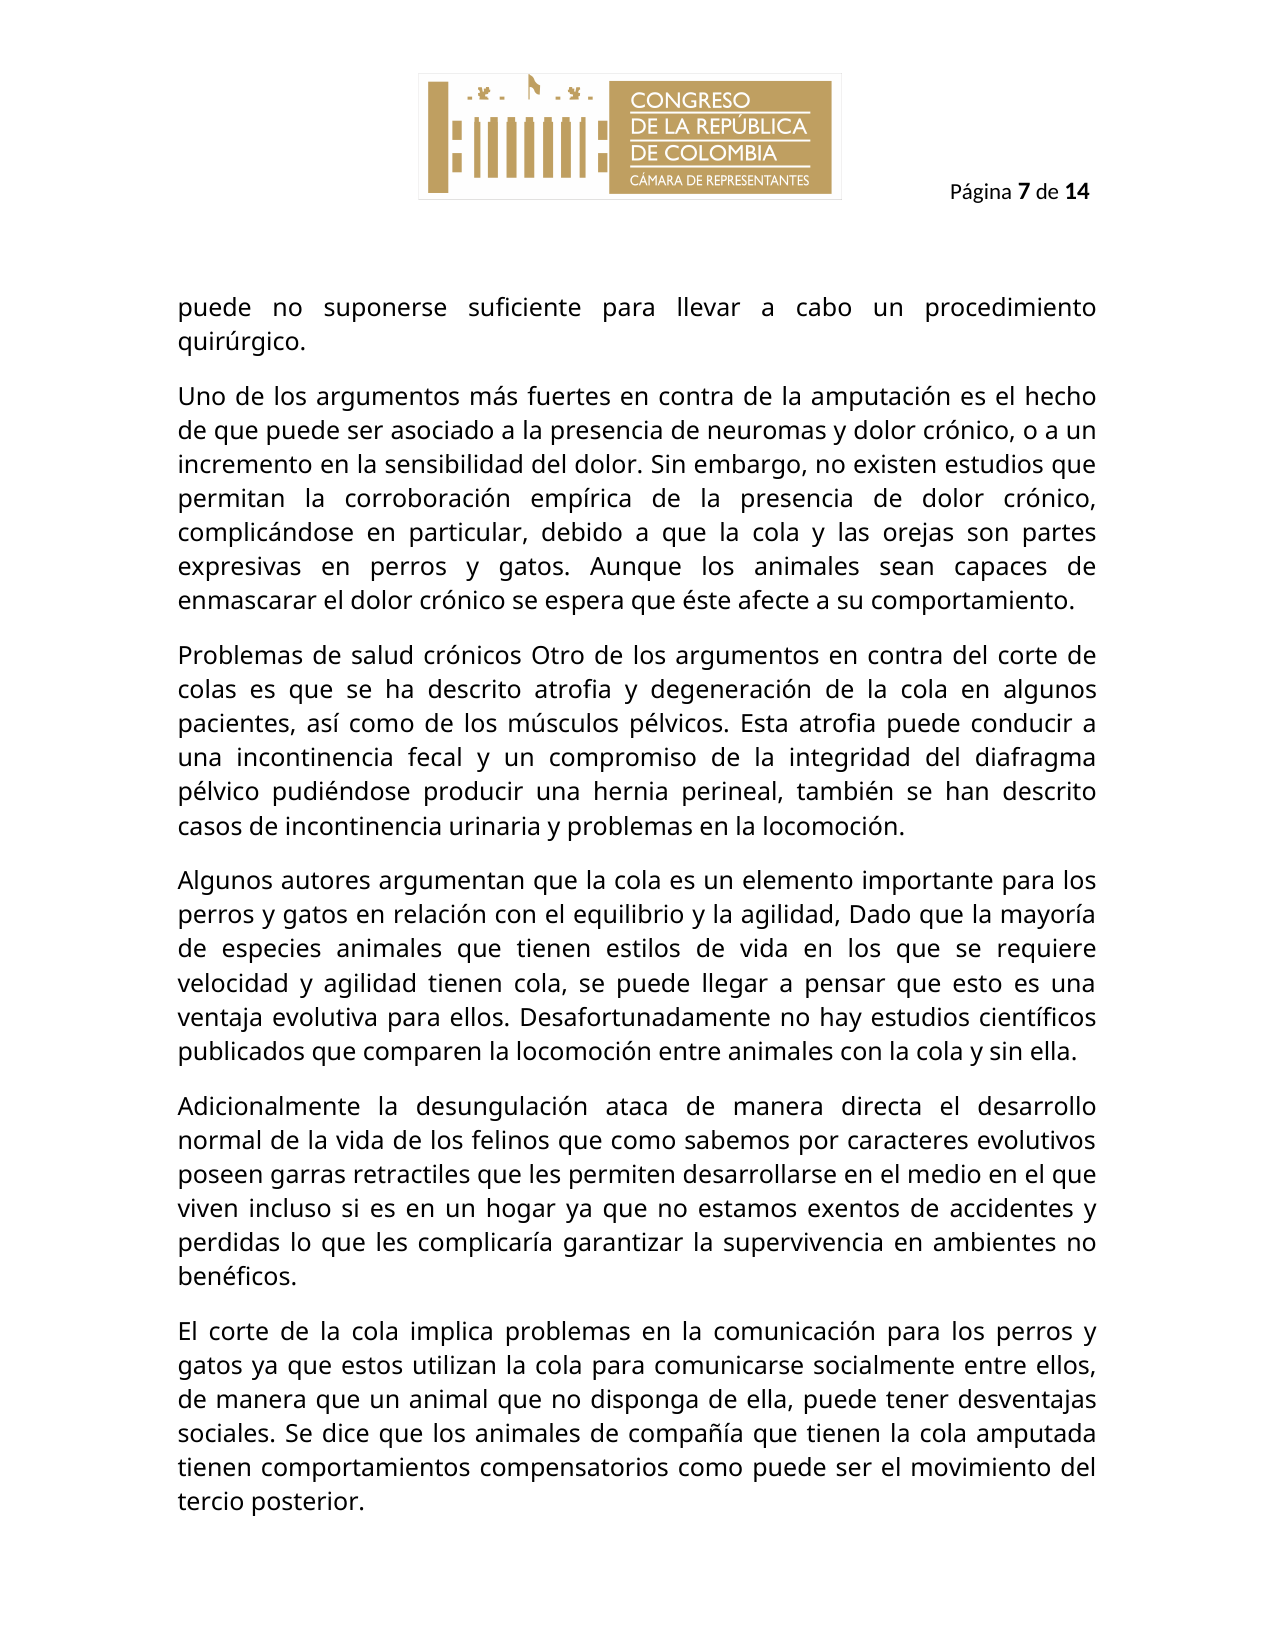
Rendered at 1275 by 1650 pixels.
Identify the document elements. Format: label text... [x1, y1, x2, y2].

text El corte de la cola implica problemas en la comunicación para los perros y gatos ya que estos utilizan la cola para comunicarse socialmente entre ellos, de manera que un animal que no disponga de ella, puede tener desventajas sociales. Se dice que los animales de compañía que tienen la cola amputada tienen comportamientos compensatorios como puede ser el movimiento del tercio posterior. [177, 1313, 1098, 1518]
text Uno de los argumentos más fuertes en contra de la amputación es el hecho de que puede ser asociado a la presencia de neuromas y dolor crónico, o a un incremento en la sensibilidad del dolor. Sin embargo, no existen estudios que permitan la corroboración empírica de la presencia de dolor crónico, complicándose en particular, debido a que la cola y las orejas son partes expresivas en perros y gatos. Aunque los animales sean capaces de enmascarar el dolor crónico se espera que éste afecte a su comportamiento. [177, 378, 1098, 617]
text Adicionalmente la desungulación ataca de manera directa el desarrollo normal de la vida de los felinos que como sabemos por caracteres evolutivos poseen garras retractiles que les permiten desarrollarse en el medio en el que viven incluso si es en un hogar ya que no estamos exentos de accidentes y perdidas lo que les complicaría garantizar la supervivencia en ambientes no benéficos. [177, 1088, 1098, 1293]
text Problemas de salud crónicos Otro de los argumentos en contra del corte de colas es que se ha descrito atrofia y degeneración de la cola en algunos pacientes, así como de los músculos pélvicos. Esta atrofia puede conducir a una incontinencia fecal y un compromiso de la integridad del diafragma pélvico pudiéndose producir una hernia perineal, también se han descrito casos de incontinencia urinaria y problemas en la locomoción. [177, 638, 1098, 842]
picture [418, 73, 842, 200]
text Algunos autores argumentan que la cola es un elemento importante para los perros y gatos en relación con el equilibrio y la agilidad, Dado que la mayoría de especies animales que tienen estilos de vida en los que se requiere velocidad y agilidad tienen cola, se puede llegar a pensar que esto es una ventaja evolutiva para ellos. Desafortunadamente no hay estudios científicos publicados que comparen la locomoción entre animales con la cola y sin ella. [177, 863, 1098, 1067]
